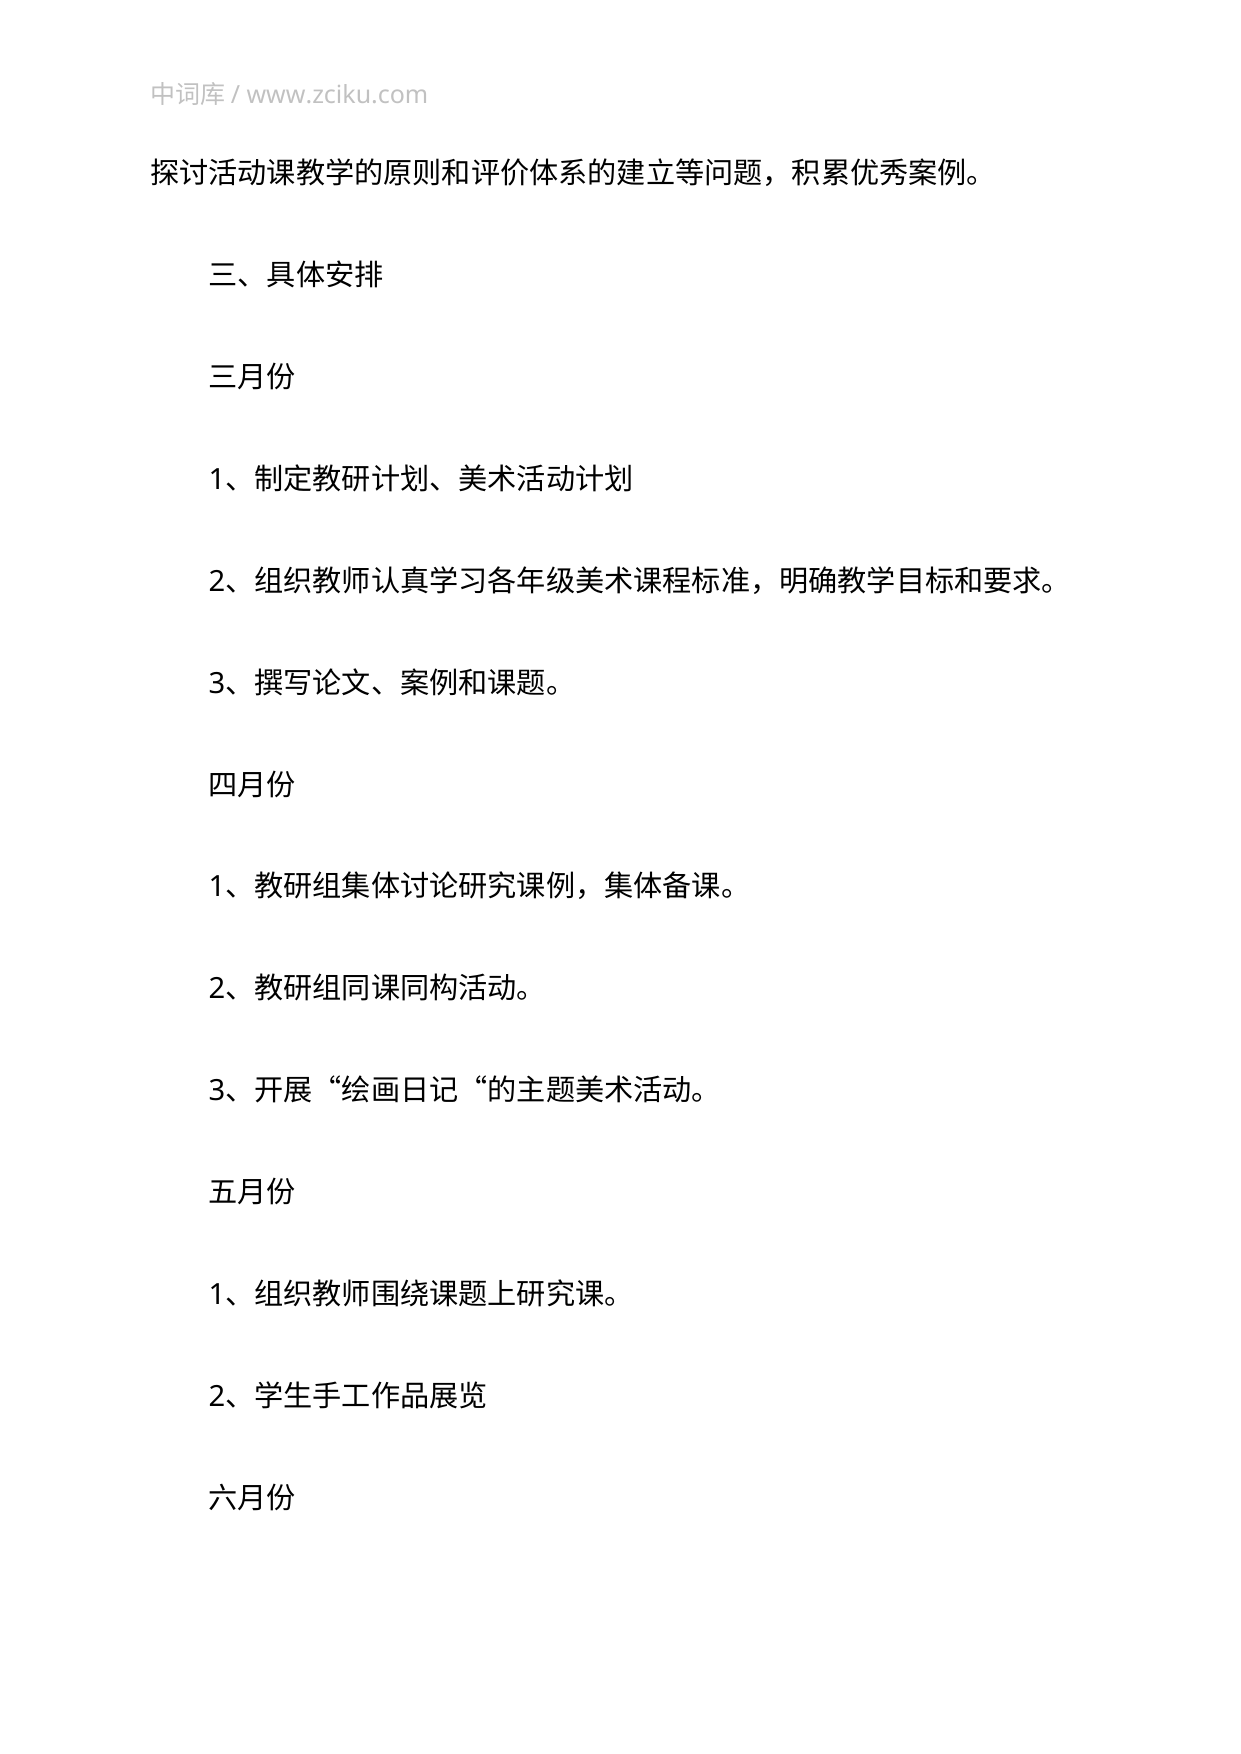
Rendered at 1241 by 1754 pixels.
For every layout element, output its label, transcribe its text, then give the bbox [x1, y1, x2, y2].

text 四月份 [150, 761, 1090, 803]
text 1、制定教研计划、美术活动计划 [150, 455, 1090, 498]
text 1、教研组集体讨论研究课例，集体备课。 [150, 863, 1090, 905]
text 2、教研组同课同构活动。 [150, 965, 1090, 1007]
text 3、撰写论文、案例和课题。 [150, 659, 1090, 702]
text 五月份 [150, 1169, 1090, 1211]
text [150, 150, 1090, 192]
text 三月份 [150, 353, 1090, 396]
text 2、组织教师认真学习各年级美术课程标准，明确教学目标和要求。 [150, 557, 1090, 600]
text 三、具体安排 [150, 252, 1090, 294]
text 六月份 [150, 1475, 1090, 1517]
text 2、学生手工作品展览 [150, 1373, 1090, 1415]
text 1、组织教师围绕课题上研究课。 [150, 1271, 1090, 1313]
text 3、开展“绘画日记“的主题美术活动。 [150, 1067, 1090, 1109]
